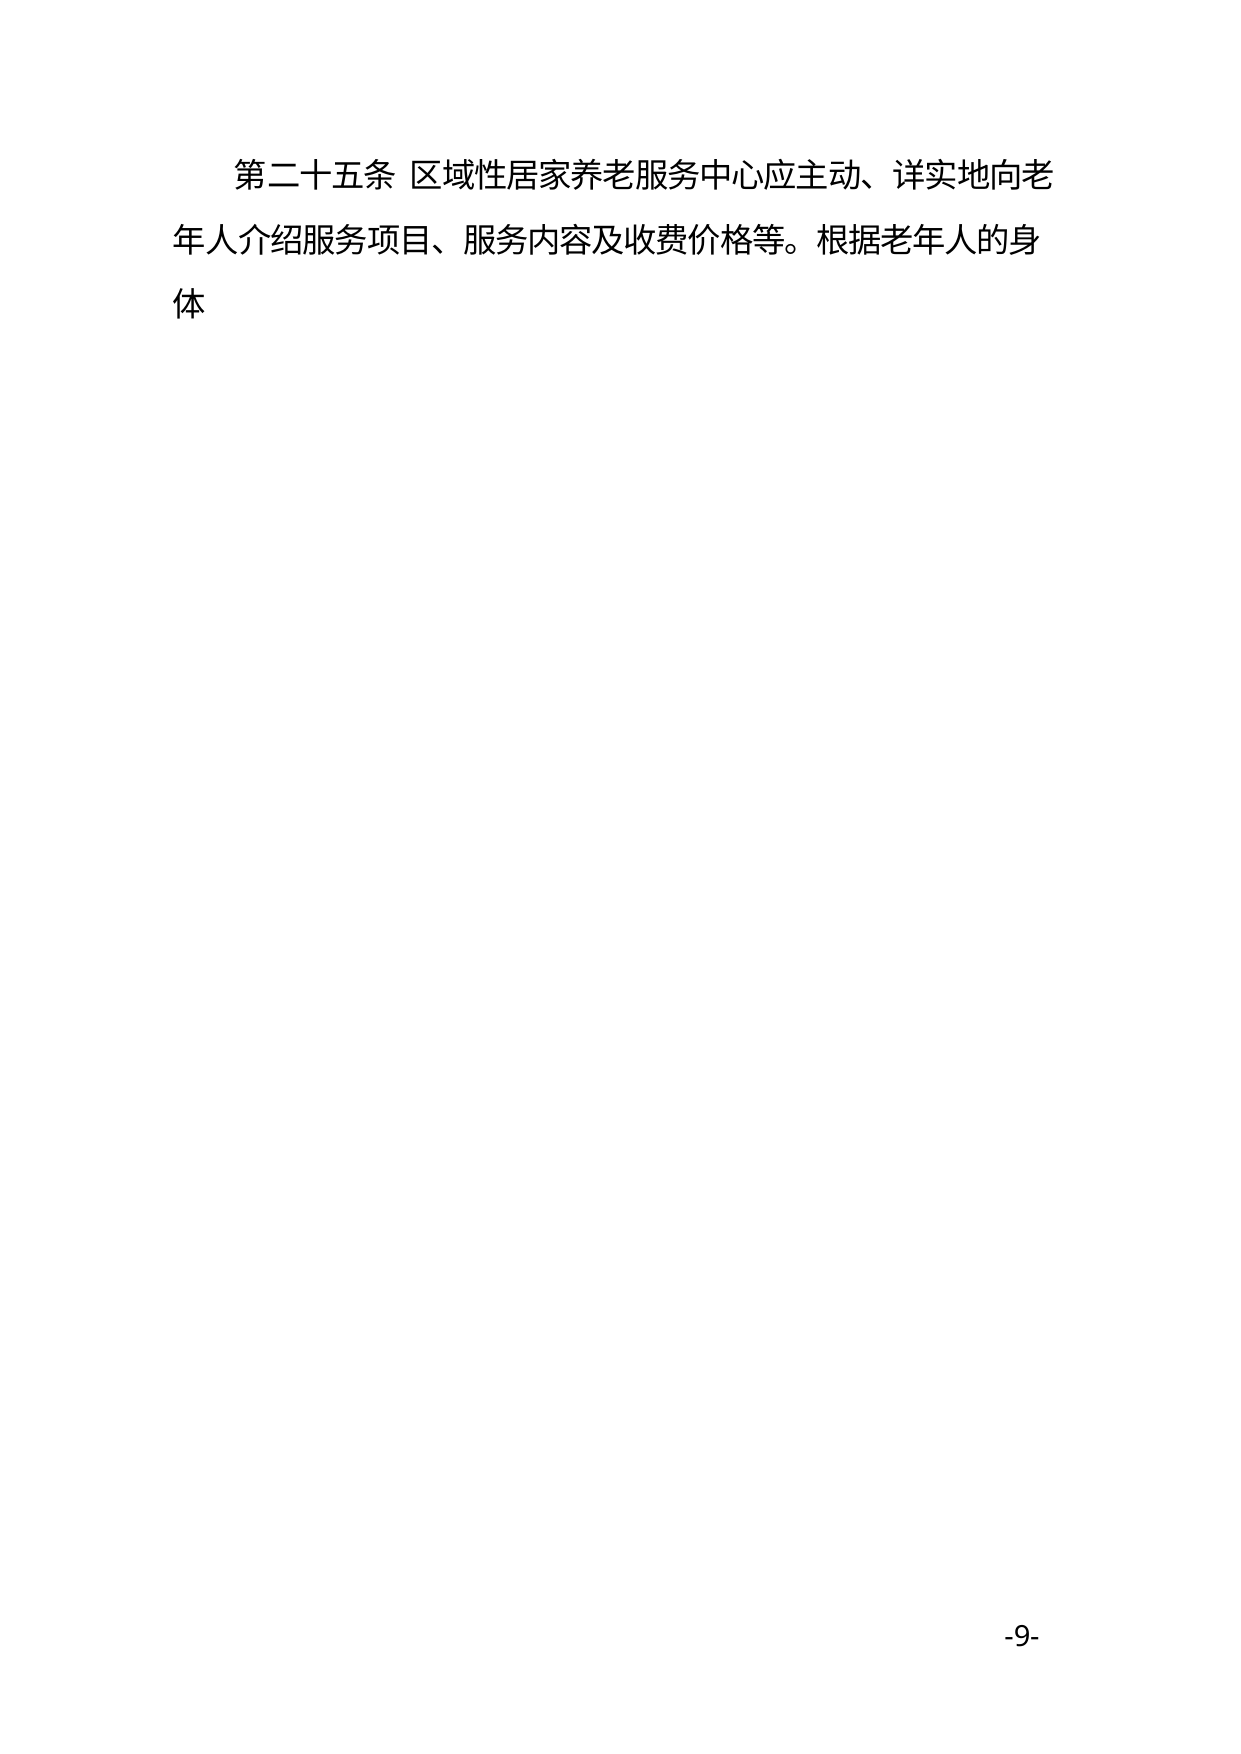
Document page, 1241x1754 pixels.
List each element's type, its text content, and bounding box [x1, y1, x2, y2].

text 第二十五条 区域性居家养老服务中心应主动、详实地向老 年人介绍服务项目、服务内容及收费价格等。根据老年人的身体 [172, 149, 1068, 326]
